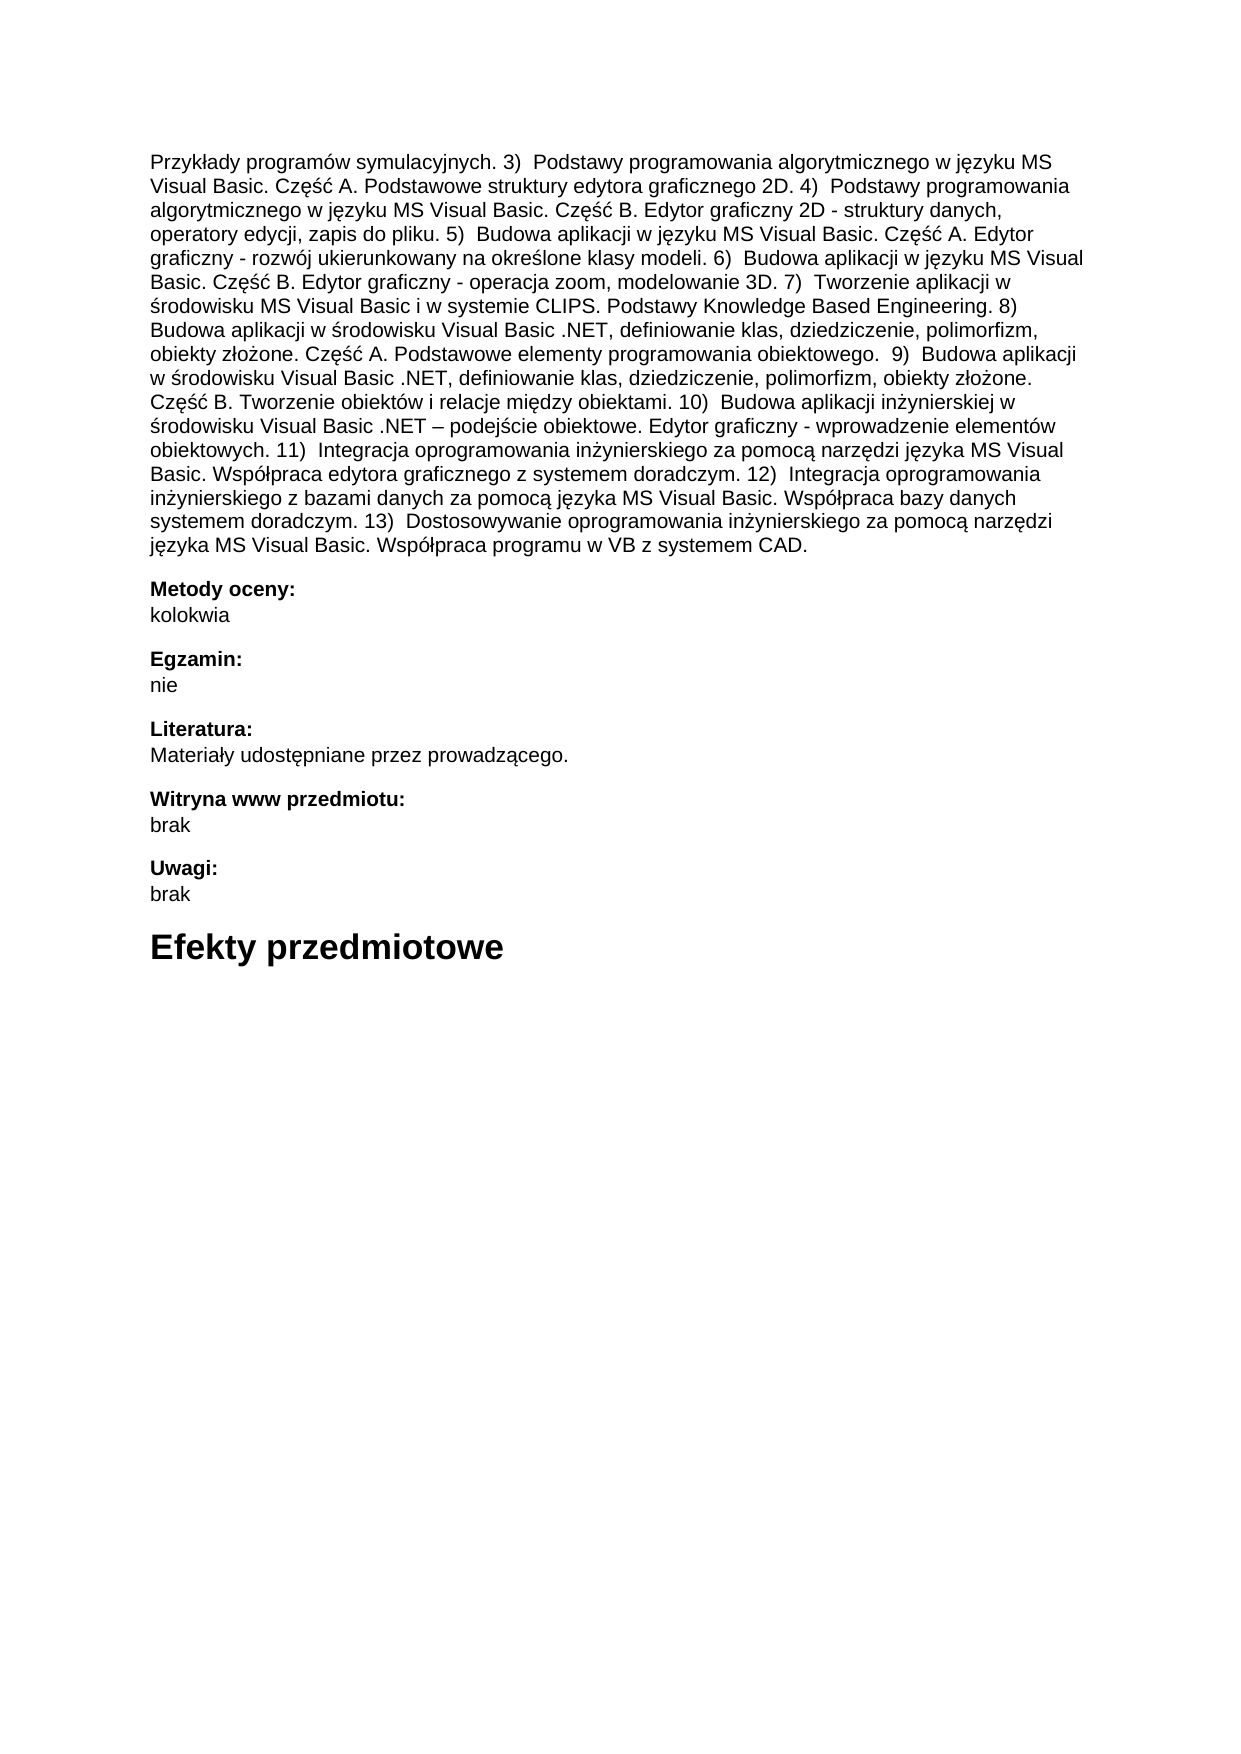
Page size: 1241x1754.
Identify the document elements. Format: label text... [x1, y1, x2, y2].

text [150, 150, 1090, 557]
text Materiały udostępniane przez prowadzącego. [150, 743, 1090, 767]
text brak [150, 812, 1090, 836]
text nie [150, 673, 1090, 697]
text brak [150, 882, 1090, 906]
text Egzamin: [150, 647, 1090, 671]
text kolokwia [150, 603, 1090, 627]
text Witryna www przedmiotu: [150, 786, 1090, 810]
text Uwagi: [150, 856, 1090, 880]
subtitle Efekty przedmiotowe [150, 926, 1090, 967]
text Metody oceny: [150, 577, 1090, 601]
text Literatura: [150, 717, 1090, 741]
